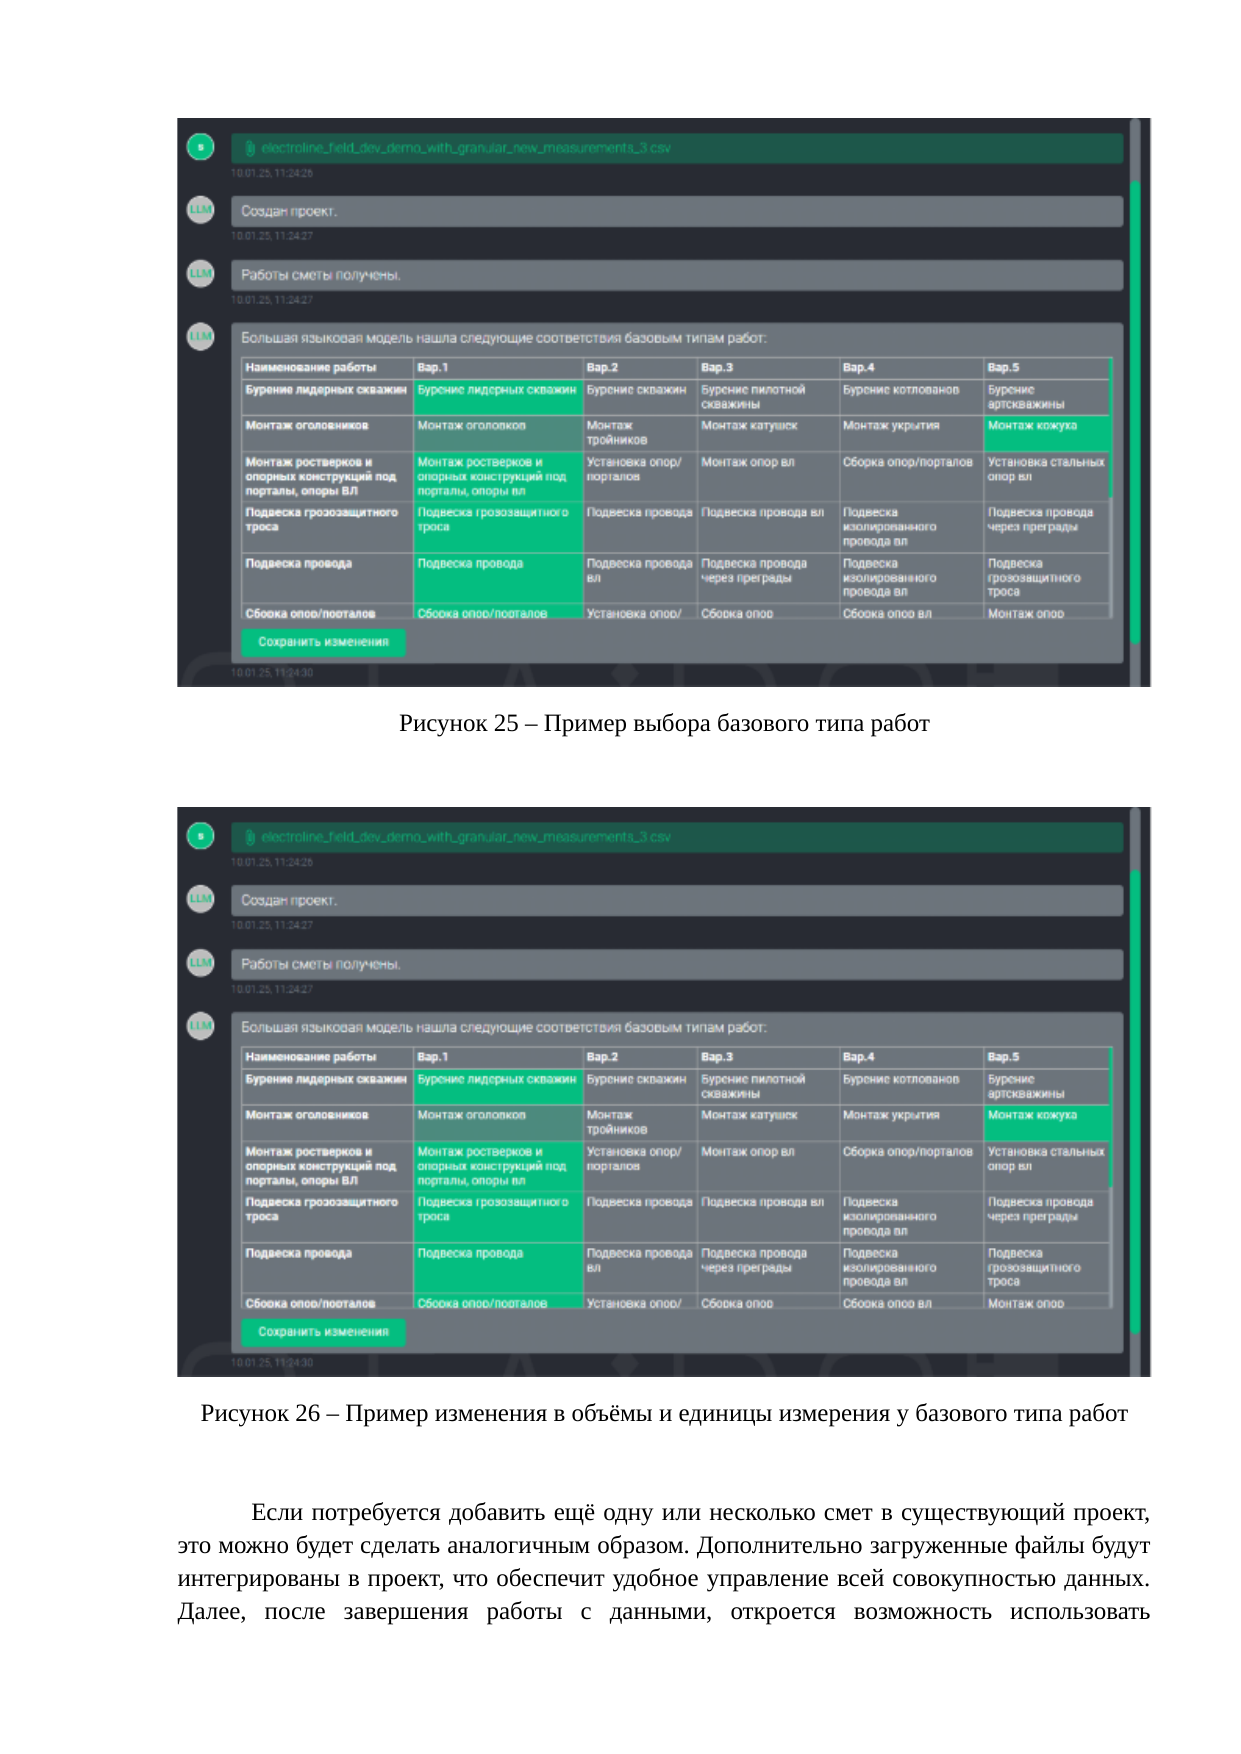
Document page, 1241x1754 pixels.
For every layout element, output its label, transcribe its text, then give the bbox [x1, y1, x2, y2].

text Рисунок 26 – Пример изменения в объёмы и единицы измерения у базового типа работ [177, 1398, 1152, 1427]
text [177, 1497, 1152, 1625]
text Рисунок 25 – Пример выбора базового типа работ [177, 708, 1152, 737]
picture [177, 118, 1152, 687]
picture [177, 807, 1152, 1377]
